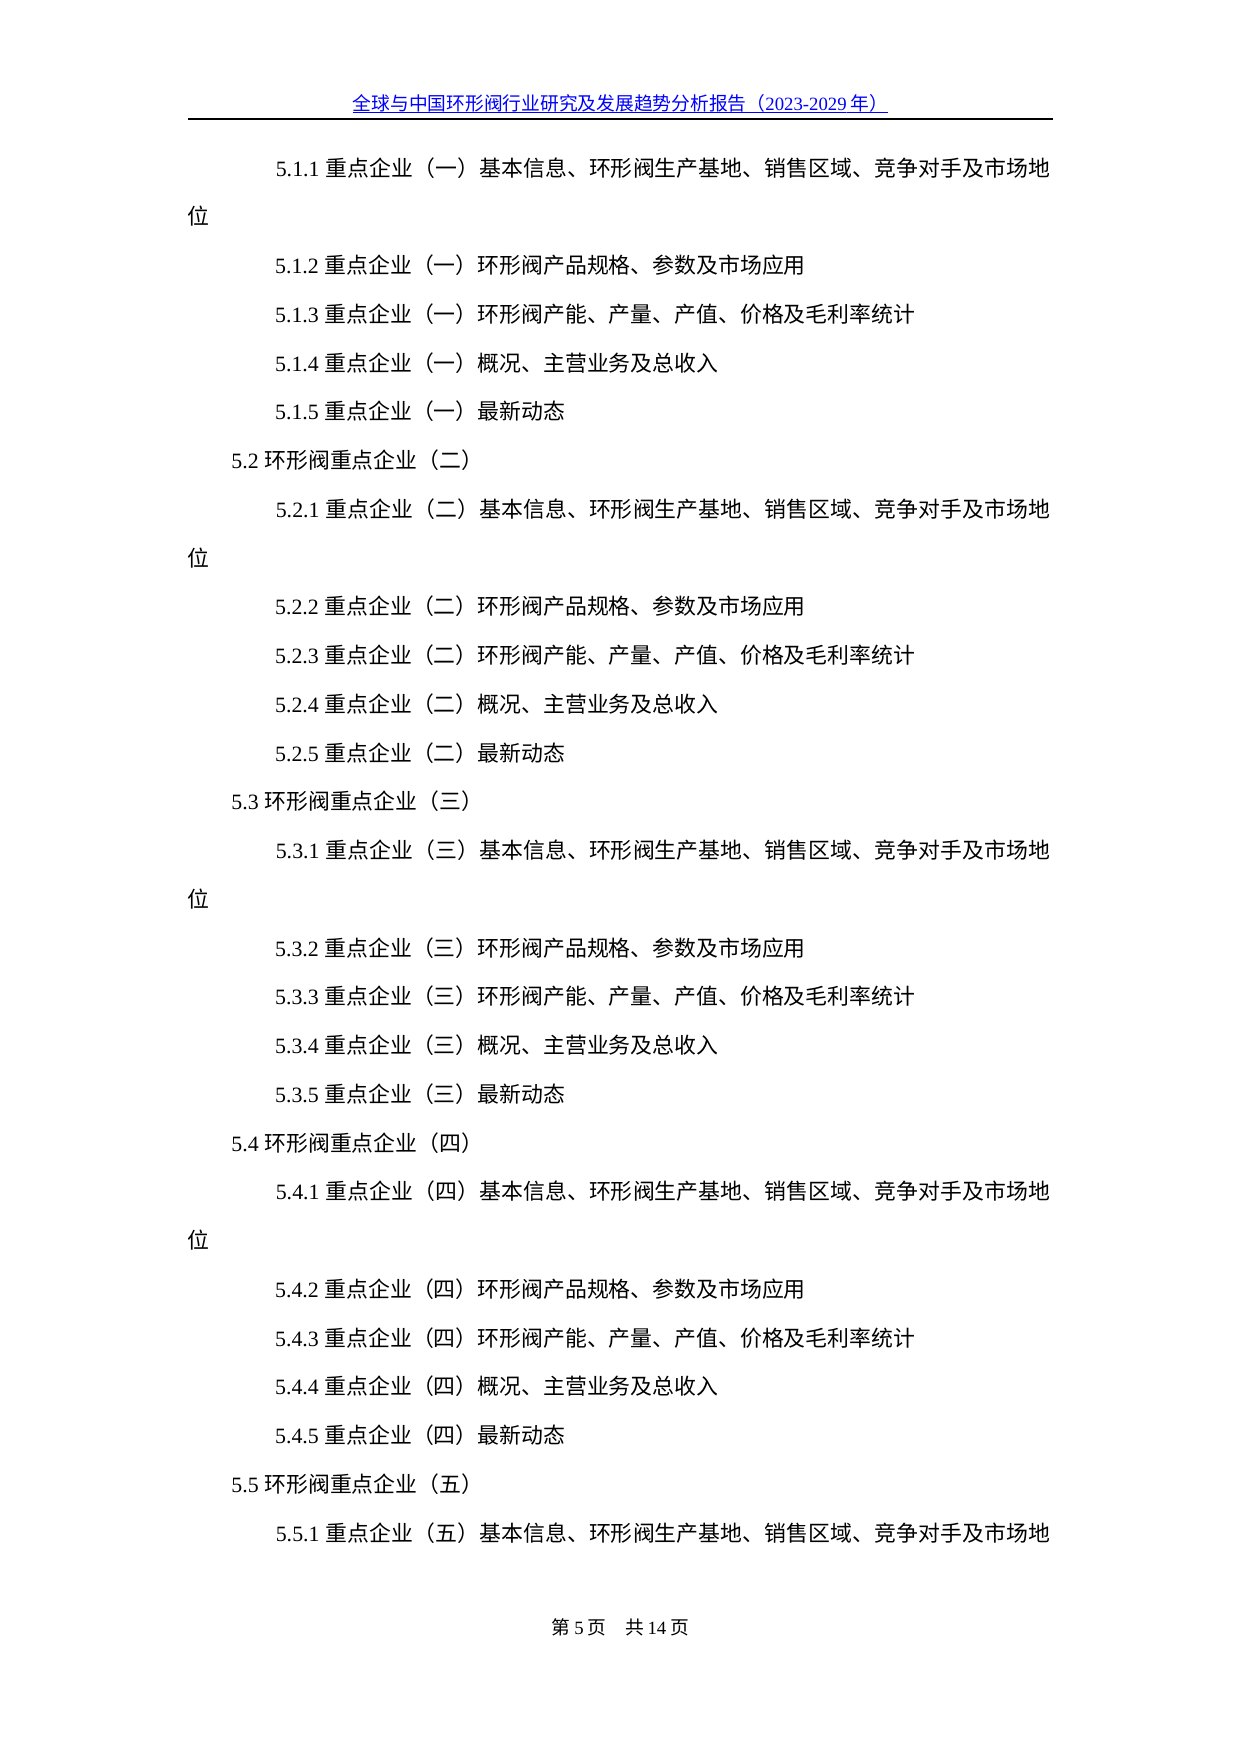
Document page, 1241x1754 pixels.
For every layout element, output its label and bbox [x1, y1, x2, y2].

text [187, 150, 1053, 1548]
